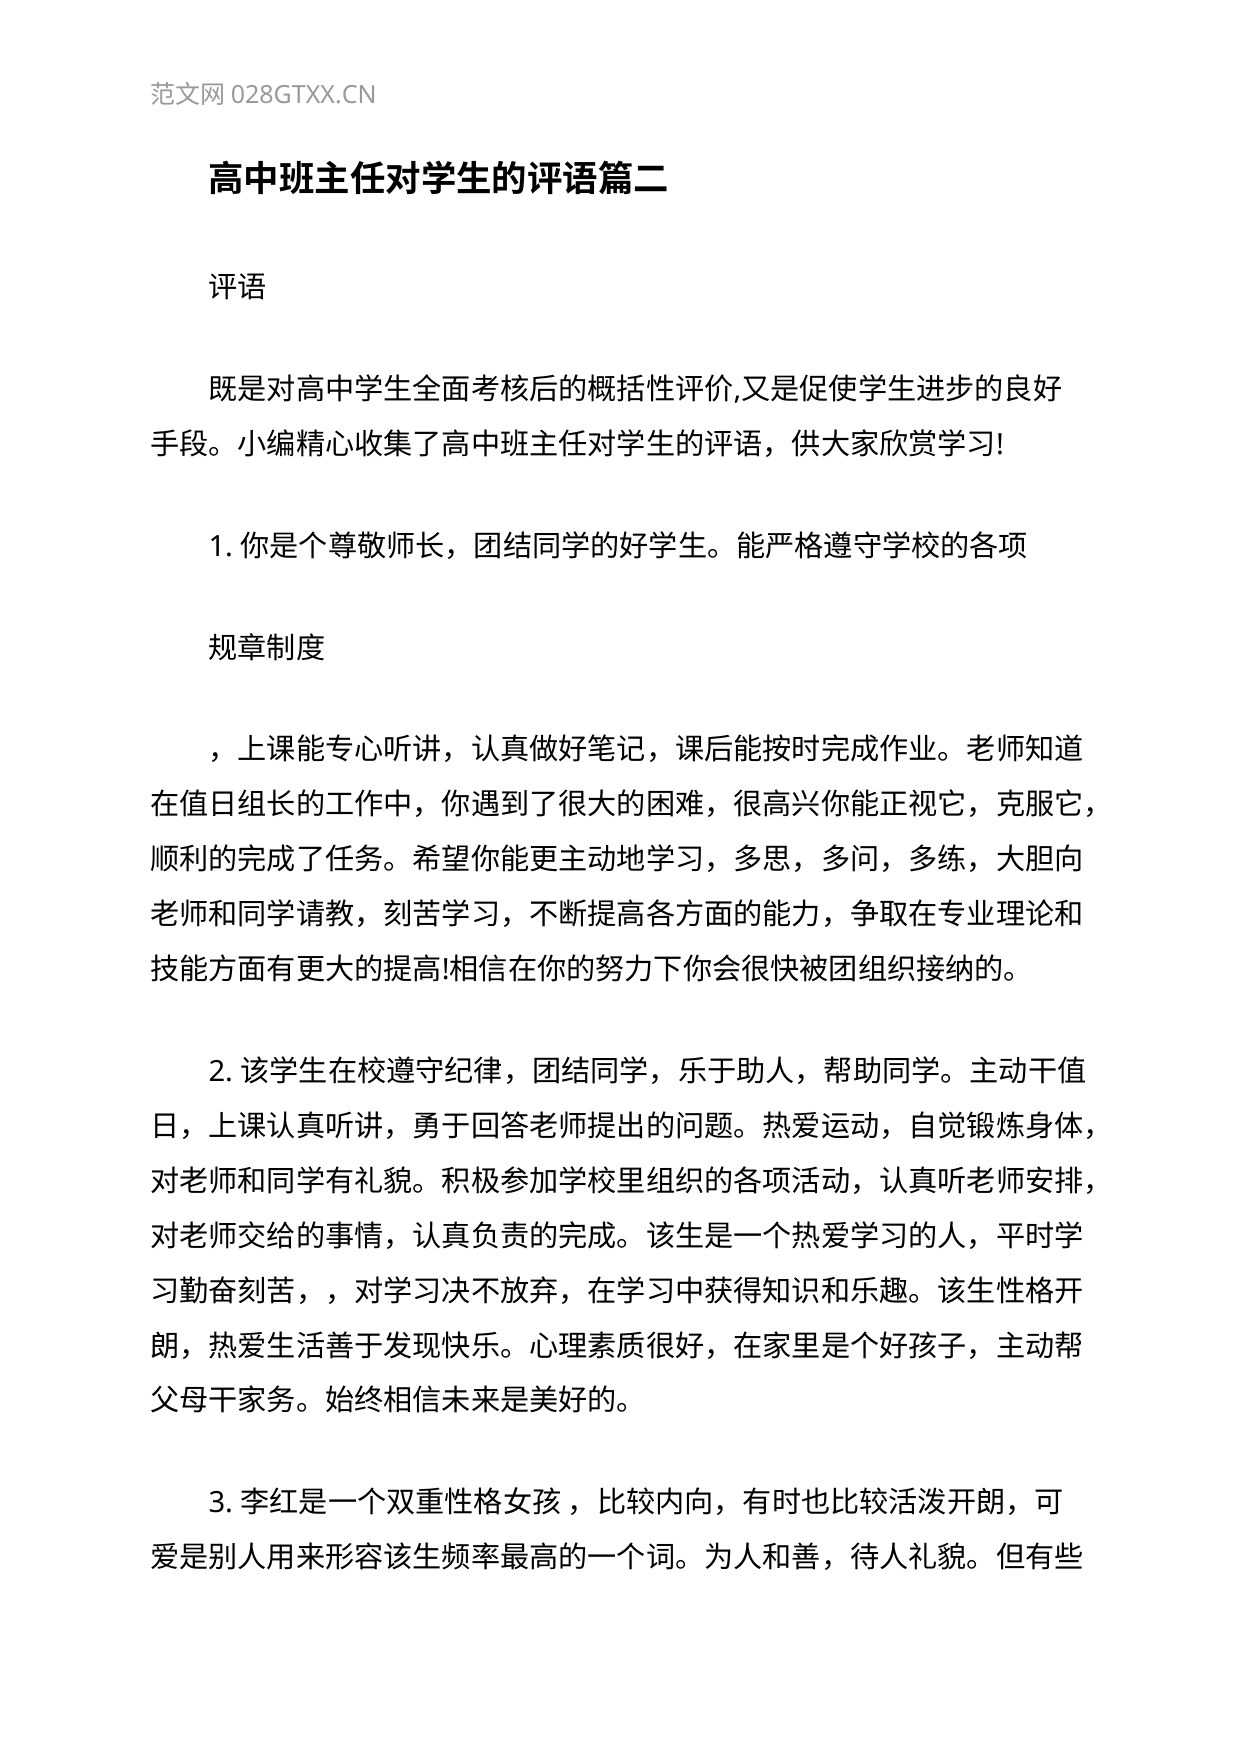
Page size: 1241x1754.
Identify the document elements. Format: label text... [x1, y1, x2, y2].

text 1. 你是个尊敬师长，团结同学的好学生。能严格遵守学校的各项 [150, 522, 1090, 564]
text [150, 1479, 1090, 1576]
text 规章制度 [150, 624, 1090, 666]
text 2. 该学生在校遵守纪律，团结同学，乐于助人，帮助同学。主动干值日，上课认真听讲，勇于回答老师提出的问题。热爱运动，自觉锻炼身体，对老师和同学有礼貌。积极参加学校里组织的各项活动，认真听老师安排，对老师交给的事情，认真负责的完成。该生是一个热爱学习的人，平时学习勤奋刻苦，，对学习决不放弃，在学习中获得知识和乐趣。该生性格开朗，热爱生活善于发现快乐。心理素质很好，在家里是个好孩子，主动帮父母干家务。始终相信未来是美好的。 [150, 1047, 1090, 1419]
text 高中班主任对学生的评语篇二 [150, 150, 1090, 201]
text 既是对高中学生全面考核后的概括性评价,又是促使学生进步的良好手段。小编精心收集了高中班主任对学生的评语，供大家欣赏学习! [150, 365, 1090, 463]
text ，上课能专心听讲，认真做好笔记，课后能按时完成作业。老师知道在值日组长的工作中，你遇到了很大的困难，很高兴你能正视它，克服它，顺利的完成了任务。希望你能更主动地学习，多思，多问，多练，大胆向老师和同学请教，刻苦学习，不断提高各方面的能力，争取在专业理论和技能方面有更大的提高!相信在你的努力下你会很快被团组织接纳的。 [150, 726, 1090, 988]
text 评语 [150, 263, 1090, 306]
